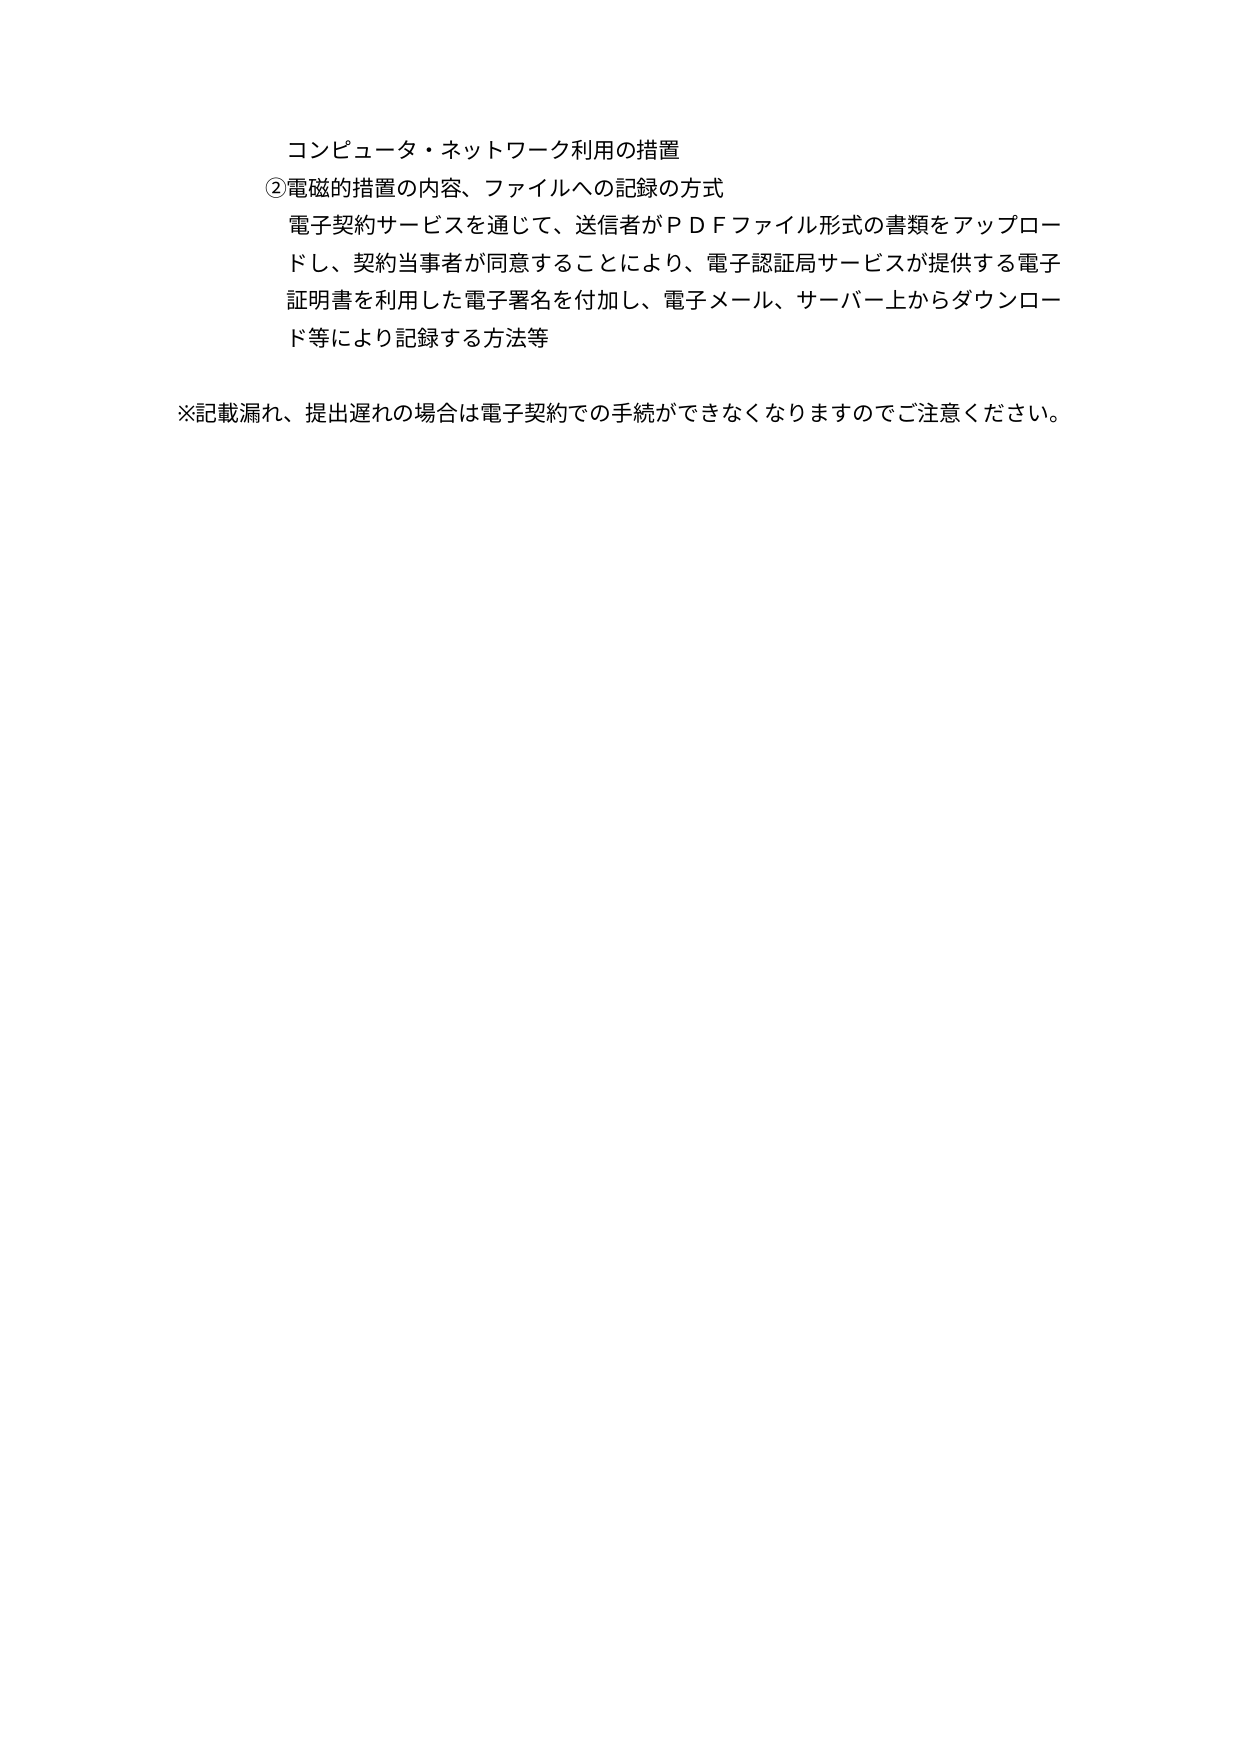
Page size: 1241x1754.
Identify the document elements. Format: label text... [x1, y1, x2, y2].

text ②電磁的措置の内容、ファイルへの記録の方式 [199, 168, 1063, 205]
text コンピュータ・ネットワーク利用の措置 [199, 130, 1063, 168]
text ※記載漏れ、提出遅れの場合は電子契約での手続ができなくなりますのでご注意ください。 [177, 393, 1063, 430]
text 電子契約サービスを通じて、送信者がＰＤＦファイル形式の書類をアップロードし、契約当事者が同意することにより、電子認証局サービスが提供する電子証明書を利用した電子署名を付加し、電子メール、サーバー上からダウンロード等により記録する方法等 [199, 205, 1063, 355]
